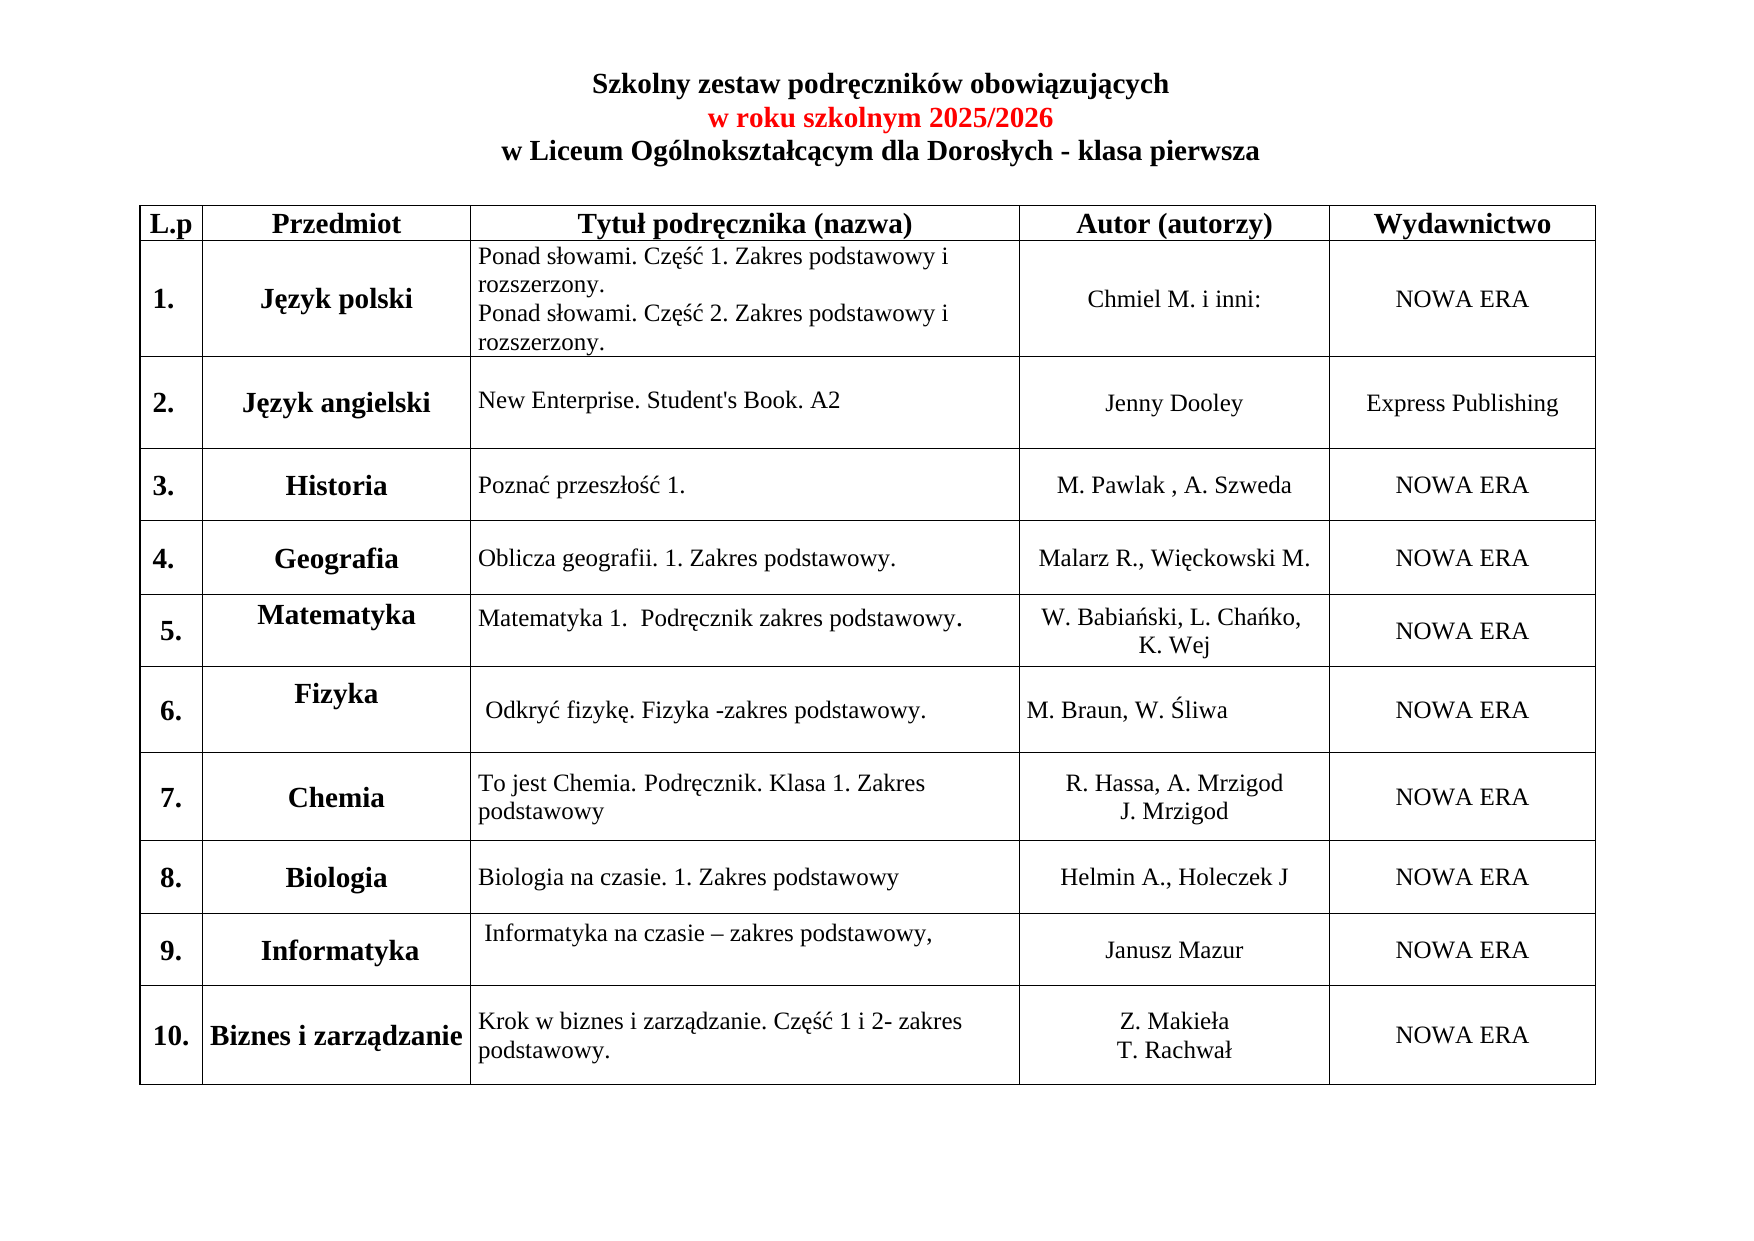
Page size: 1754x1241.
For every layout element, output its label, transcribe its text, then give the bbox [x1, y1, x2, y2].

text Szkolny zestaw podręczników obowiązujących [148, 66, 1606, 100]
table_cell NOWA ERA [1330, 241, 1595, 356]
table_cell Ponad słowami. Część 1. Zakres podstawowy i rozszerzony. Ponad słowami. Część 2. Zakres podstawowy i rozszerzony. [471, 241, 1019, 356]
table_header L.p [141, 206, 202, 240]
table_cell Krok w biznes i zarządzanie. Część 1 i 2- zakres podstawowy. [471, 986, 1019, 1084]
table_cell Biznes i zarządzanie [203, 986, 470, 1084]
table_cell Język angielski [203, 357, 470, 448]
table_cell Biologia [203, 841, 470, 913]
table_cell Chemia [203, 753, 470, 839]
table_cell Fizyka [203, 667, 470, 752]
table_header Wydawnictwo [1330, 206, 1595, 240]
table_cell Malarz R., Więckowski M. [1020, 521, 1329, 594]
table_cell 8. [141, 841, 202, 913]
table_cell M. Pawlak , A. Szweda [1020, 449, 1329, 520]
table_cell M. Braun, W. Śliwa [1020, 667, 1329, 752]
table_cell Matematyka [203, 595, 470, 666]
table_header Przedmiot [203, 206, 470, 240]
table_cell 9. [141, 914, 202, 985]
table_cell Geografia [203, 521, 470, 594]
table_cell R. Hassa, A. Mrzigod J. Mrzigod [1020, 753, 1329, 839]
table_cell Język polski [203, 241, 470, 356]
table_cell NOWA ERA [1330, 595, 1595, 666]
table_cell W. Babiański, L. Chańko, K. Wej [1020, 595, 1329, 666]
table_cell 10. [141, 986, 202, 1084]
table_cell [141, 357, 202, 448]
table_cell Informatyka [203, 914, 470, 985]
table_cell Express Publishing [1330, 357, 1595, 448]
table_cell Chmiel M. i inni: [1020, 241, 1329, 356]
table_cell 5. [141, 595, 202, 666]
table_cell 6. [141, 667, 202, 752]
table_cell Poznać przeszłość 1. [471, 449, 1019, 520]
table_cell NOWA ERA [1330, 841, 1595, 913]
table_cell NOWA ERA [1330, 753, 1595, 839]
table_cell Matematyka 1. Podręcznik zakres podstawowy. [471, 595, 1019, 666]
table_cell Odkryć fizykę. Fizyka -zakres podstawowy. [471, 667, 1019, 752]
table_cell Janusz Mazur [1020, 914, 1329, 985]
table_cell Historia [203, 449, 470, 520]
table_cell Biologia na czasie. 1. Zakres podstawowy [471, 841, 1019, 913]
table_cell New Enterprise. Student's Book. A2 [471, 357, 1019, 448]
table_cell To jest Chemia. Podręcznik. Klasa 1. Zakres podstawowy [471, 753, 1019, 839]
table_cell 7. [141, 753, 202, 839]
table_cell [141, 241, 202, 356]
table_cell NOWA ERA [1330, 914, 1595, 985]
table_cell Informatyka na czasie – zakres podstawowy, [471, 914, 1019, 985]
text w roku szkolnym 2025/2026 [148, 100, 1606, 133]
table_cell NOWA ERA [1330, 449, 1595, 520]
table_cell [141, 521, 202, 594]
text w Liceum Ogólnokształcącym dla Dorosłych - klasa pierwsza [148, 133, 1606, 167]
table_cell [141, 449, 202, 520]
table_cell Z. Makieła T. Rachwał [1020, 986, 1329, 1084]
table_cell Helmin A., Holeczek J [1020, 841, 1329, 913]
table_cell NOWA ERA [1330, 986, 1595, 1084]
table_cell NOWA ERA [1330, 521, 1595, 594]
table_cell Jenny Dooley [1020, 357, 1329, 448]
table_cell NOWA ERA [1330, 667, 1595, 752]
table_header Tytuł podręcznika (nazwa) [471, 206, 1019, 240]
table_cell Oblicza geografii. 1. Zakres podstawowy. [471, 521, 1019, 594]
table_header Autor (autorzy) [1020, 206, 1329, 240]
